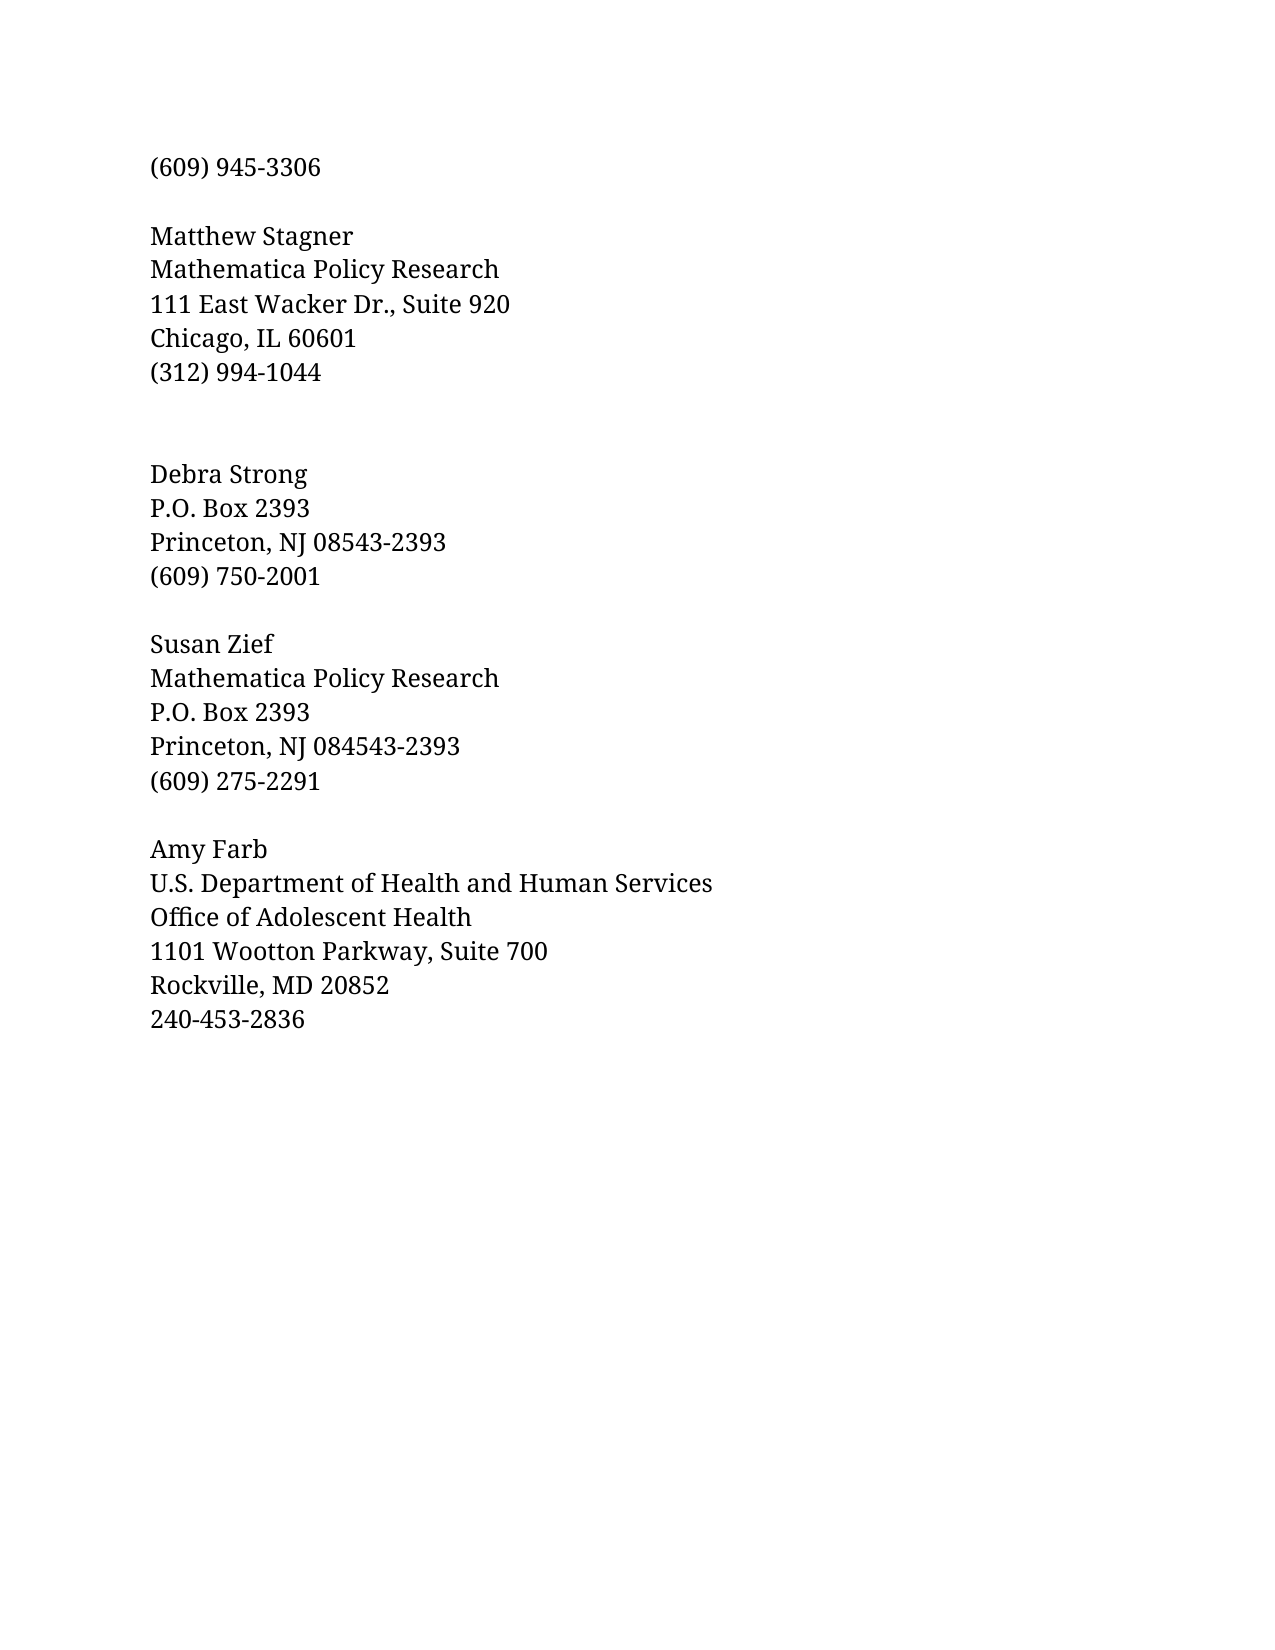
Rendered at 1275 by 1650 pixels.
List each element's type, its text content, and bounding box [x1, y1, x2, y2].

text 240-453-2836 [150, 1002, 1125, 1036]
text (609) 750-2001 [150, 559, 1125, 593]
text (609) 275-2291 [150, 763, 1125, 797]
text (609) 945-3306 [150, 150, 1125, 184]
text Mathematica Policy Research [150, 661, 1125, 695]
text U.S. Department of Health and Human Services [150, 865, 1125, 899]
text 1101 Wootton Parkway, Suite 700 [150, 933, 1125, 967]
text Matthew Stagner [150, 218, 1125, 252]
text Princeton, NJ 084543-2393 [150, 729, 1125, 763]
text Chicago, IL 60601 [150, 320, 1125, 354]
text P.O. Box 2393 [150, 695, 1125, 729]
text 111 East Wacker Dr., Suite 920 [150, 286, 1125, 320]
text Princeton, NJ 08543-2393 [150, 525, 1125, 559]
text P.O. Box 2393 [150, 491, 1125, 525]
text Debra Strong [150, 457, 1125, 491]
text Mathematica Policy Research [150, 252, 1125, 286]
text Office of Adolescent Health [150, 899, 1125, 933]
text Susan Zief [150, 627, 1125, 661]
text Amy Farb [150, 831, 1125, 865]
text Rockville, MD 20852 [150, 967, 1125, 1002]
text (312) 994-1044 [150, 354, 1125, 388]
